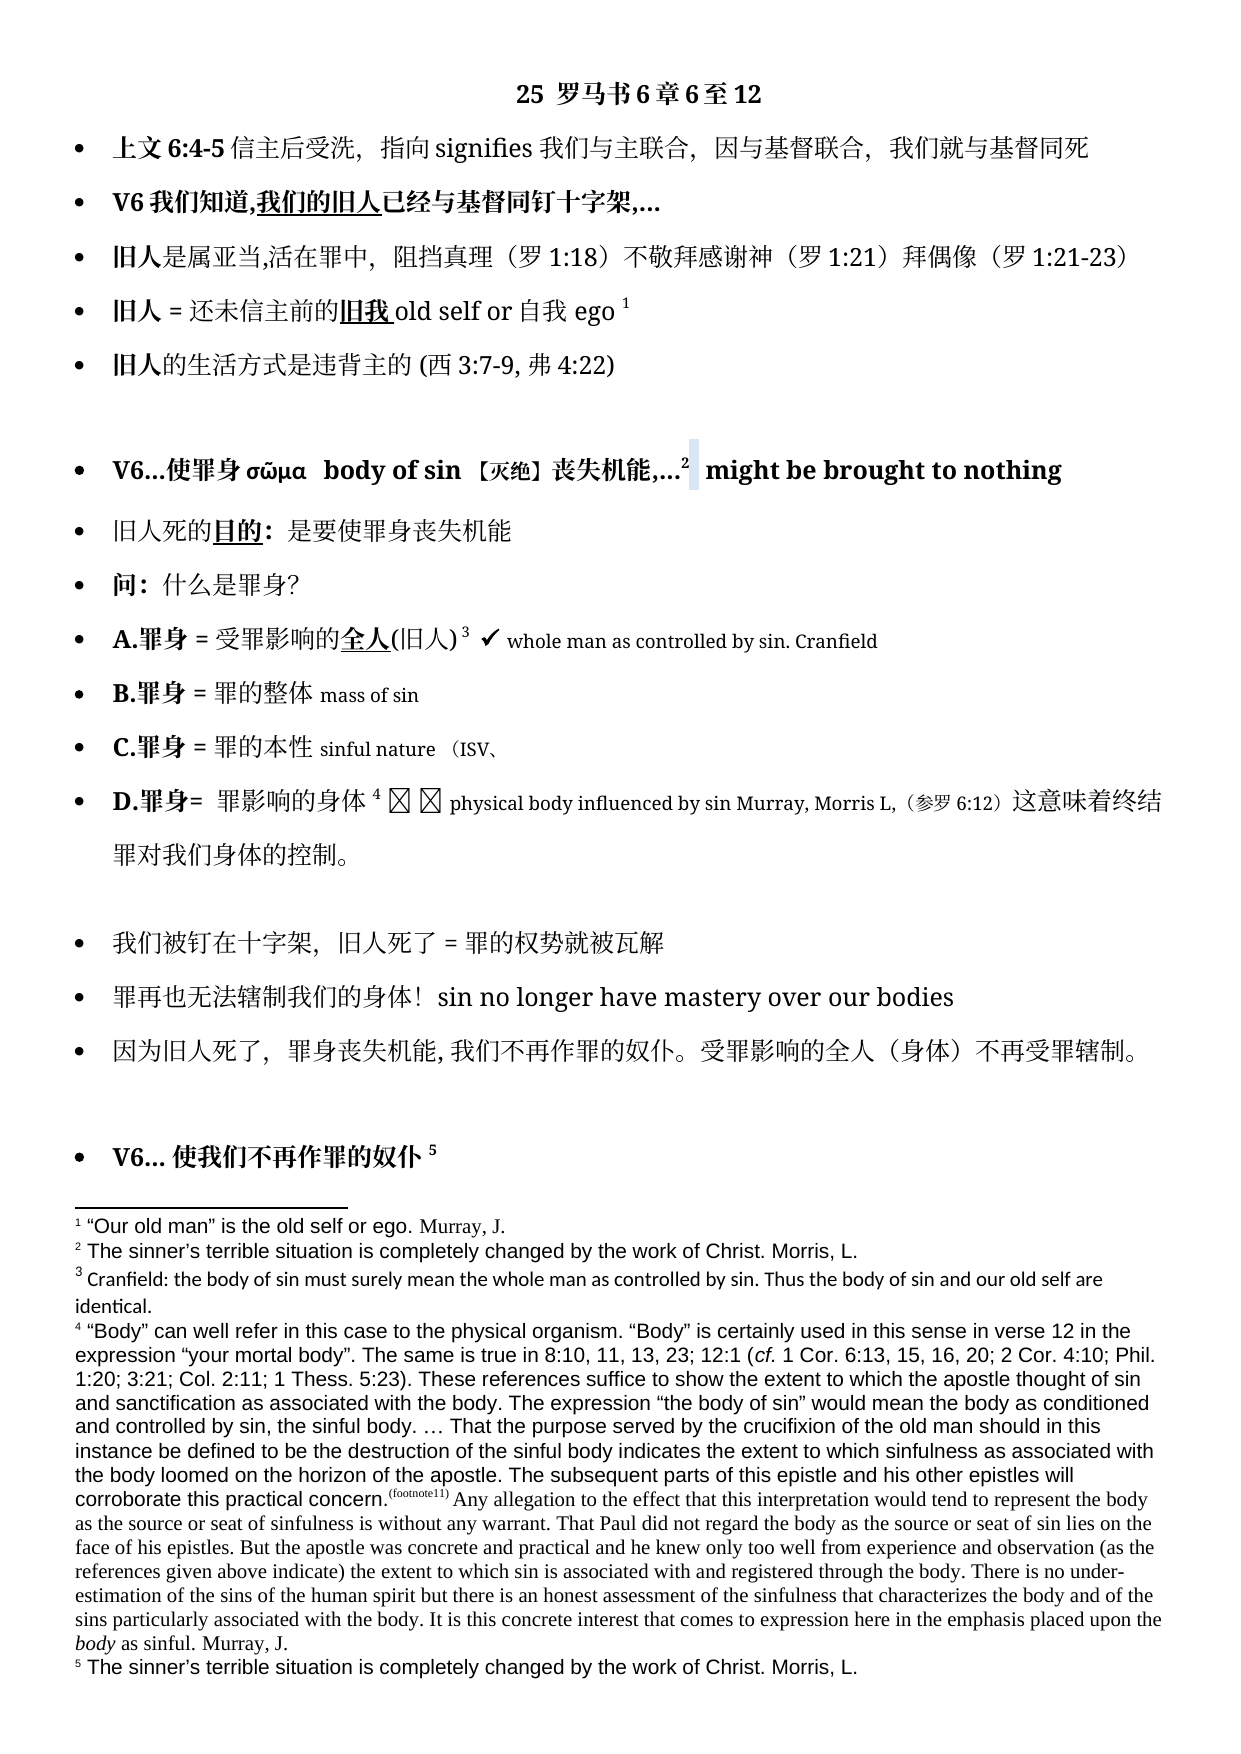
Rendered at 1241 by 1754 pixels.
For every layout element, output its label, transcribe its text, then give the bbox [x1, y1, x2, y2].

list 我们被钉在十字架，旧人死了 = 罪的权势就被瓦解 [75, 924, 1165, 960]
list V6...使罪身σῶμα body of sin 【灭绝】丧失机能,... might be brought to nothing [699, 450, 1165, 486]
list V6...使罪身σῶμα body of sin 【灭绝】丧失机能,... might be brought to nothing [75, 450, 689, 486]
list 因为旧人死了，罪身丧失机能, 我们不再作罪的奴仆。受罪影响的全人（身体）不再受罪辖制。 [75, 1032, 1165, 1068]
list 旧人的生活方式是违背主的 (西3:7-9, 弗4:22) [75, 345, 1165, 381]
list V6... 使我们不再作罪的奴仆 [75, 1137, 1165, 1173]
list 旧人是属亚当,活在罪中，阻挡真理（罗1:18）不敬拜感谢神（罗1:21）拜偶像（罗1:21-23） [75, 237, 1165, 273]
list A.罪身 = 受罪影响的全人(旧人) whole man as controlled by sin. Cranfield [75, 620, 1165, 656]
list 罪再也无法辖制我们的身体！sin no longer have mastery over our bodies [75, 978, 1165, 1014]
list D.罪身= 罪影响的身体 physical body influenced by sin Murray, Morris L,（参罗6:12）这意味着终结罪对我们身体的控制。 [75, 782, 1165, 872]
list C.罪身 = 罪的本性 sinful nature （ISV、 [75, 728, 1165, 764]
list 罗马书6章6至12 [112, 75, 1165, 111]
list 旧人死的目的：是要使罪身丧失机能 [75, 512, 1165, 548]
list 旧人 = 还未信主前的旧我old self or自我 ego [75, 291, 1165, 327]
list B.罪身 = 罪的整体 mass of sin [75, 674, 1165, 710]
list 上文6:4-5信主后受洗，指向signifies 我们与主联合，因与基督联合，我们就与基督同死 [75, 129, 1165, 165]
list 问：什么是罪身？ [75, 566, 1165, 602]
list V6我们知道,我们的旧人已经与基督同钉十字架,... [75, 183, 1165, 219]
